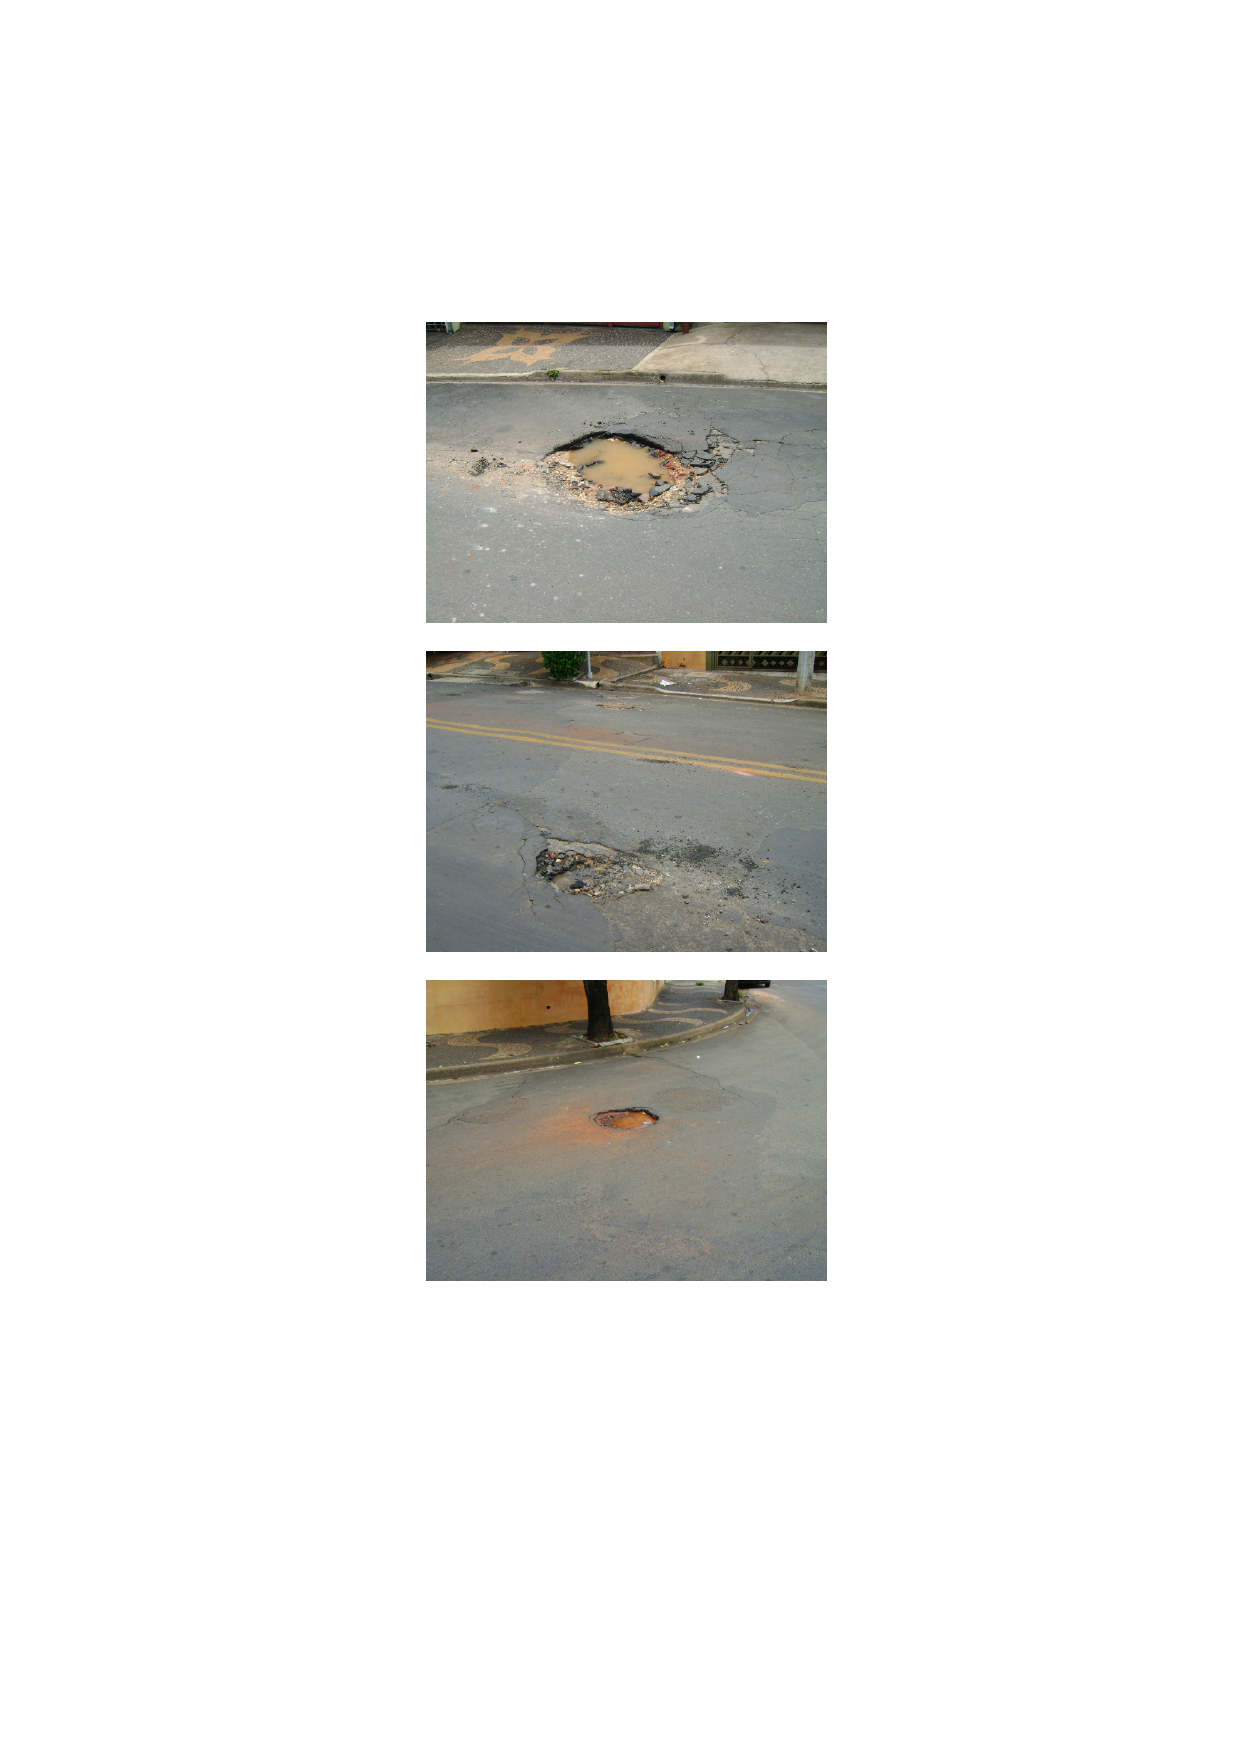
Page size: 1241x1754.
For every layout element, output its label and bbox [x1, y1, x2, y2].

picture [426, 322, 827, 623]
picture [426, 651, 827, 952]
picture [426, 980, 827, 1281]
